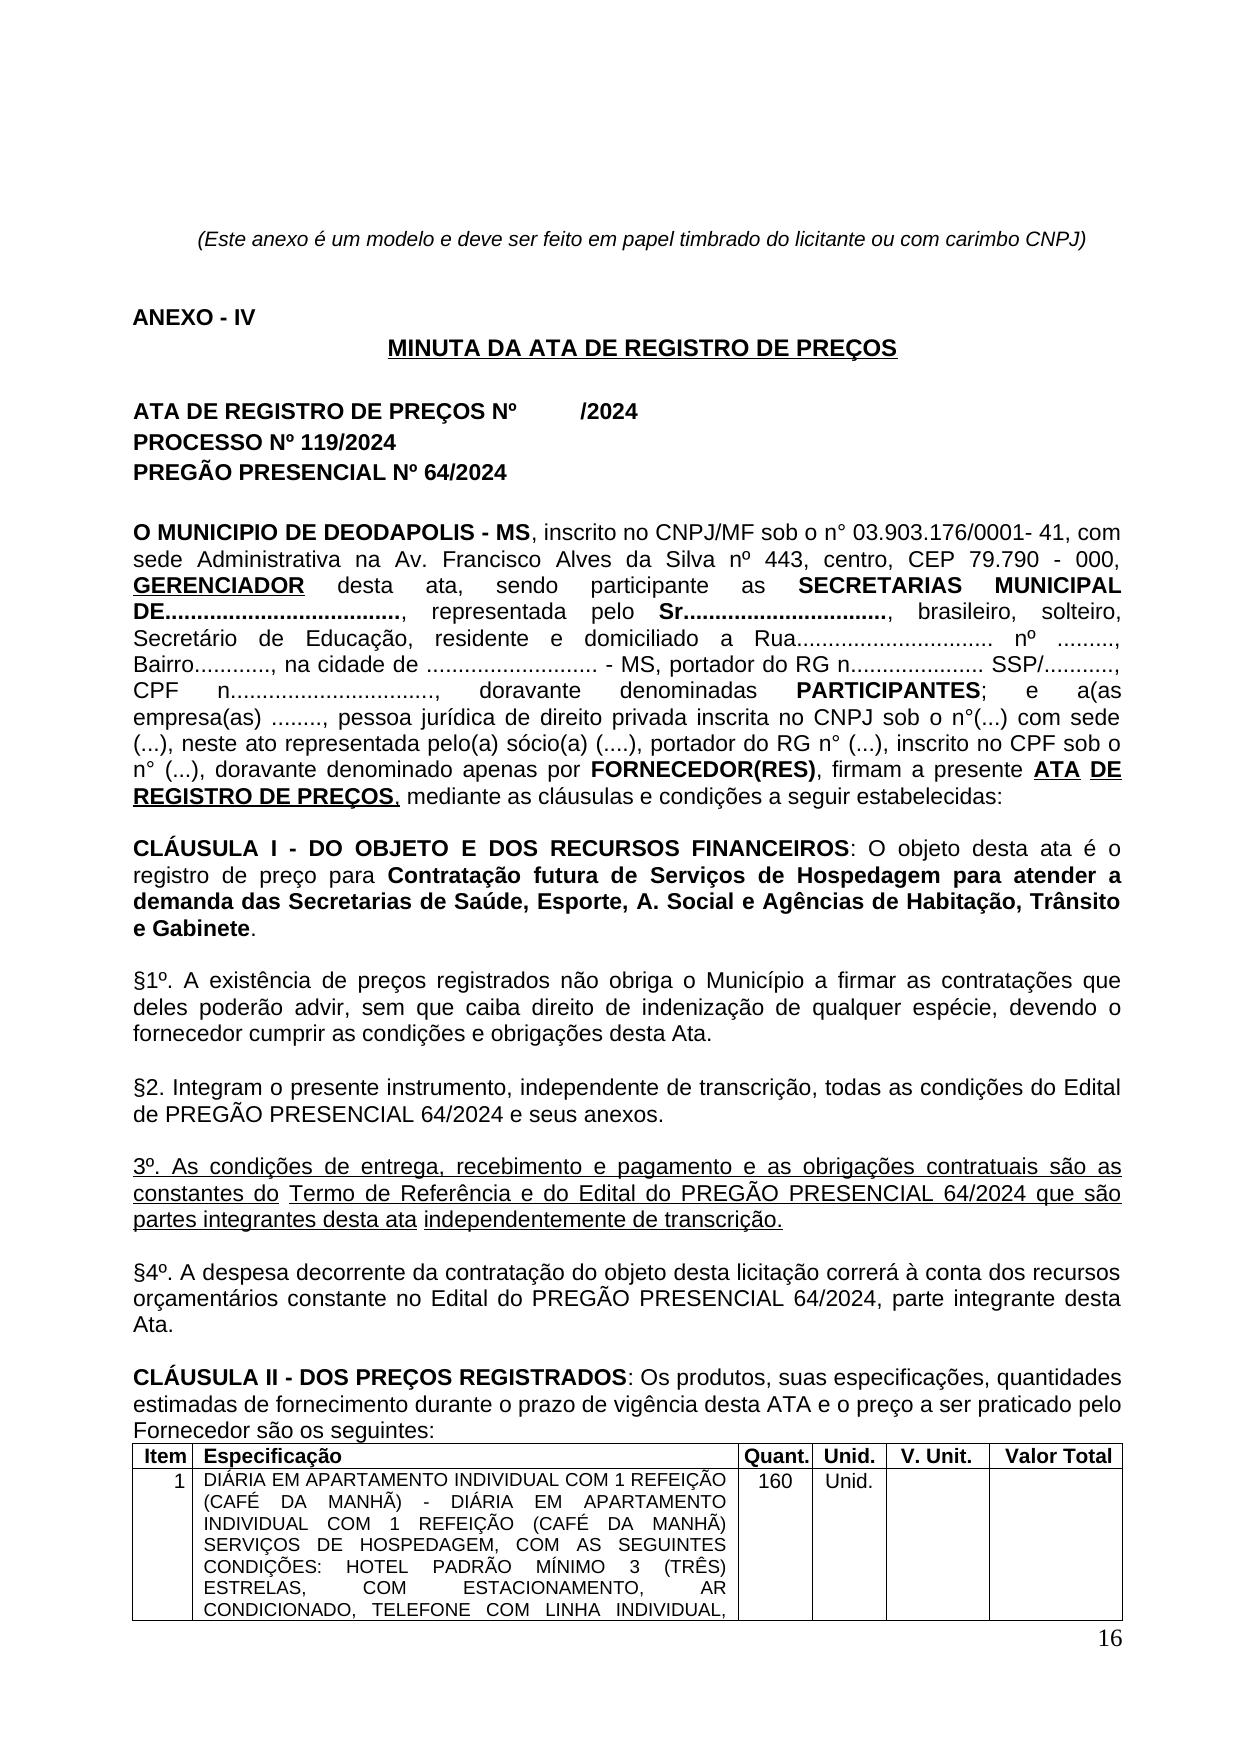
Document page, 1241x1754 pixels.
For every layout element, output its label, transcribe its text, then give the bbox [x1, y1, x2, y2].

text 3º. As condições de entrega, recebimento e pagamento e as obrigações contratuais são as constantes do Termo de Referência e do Edital do PREGÃO PRESENCIAL 64/2024 que são partes integrantes desta ata independentemente de transcrição. [133, 1177, 1122, 1232]
table_header Especificação [193, 1444, 738, 1468]
text ATA DE REGISTRO DE PREÇOS Nº /2024 [133, 398, 1122, 425]
table_header Valor Total [990, 1444, 1122, 1468]
text CLÁUSULA II - DOS PREÇOS REGISTRADOS: Os produtos, suas especificações, quantidades estimadas de fornecimento durante o prazo de vigência desta ATA e o preço a ser praticado pelo Fornecedor são os seguintes: [133, 1364, 1122, 1443]
table_header Quant. [739, 1444, 812, 1468]
text §1º. A existência de preços registrados não obriga o Município a firmar as contratações que deles poderão advir, sem que caiba direito de indenização de qualquer espécie, devendo o fornecedor cumprir as condições e obrigações desta Ata. [133, 967, 1122, 1046]
text 3º. As condições de entrega, recebimento e pagamento e as obrigações contratuais são as constantes do Termo de Referência e do Edital do PREGÃO PRESENCIAL 64/2024 que são partes integrantes desta ata independentemente de transcrição. [133, 1153, 1122, 1176]
text (Este anexo é um modelo e deve ser feito em papel timbrado do licitante ou com carimbo CNPJ) [162, 227, 1122, 251]
text CLÁUSULA I - DO OBJETO E DOS RECURSOS FINANCEIROS: O objeto desta ata é o registro de preço para Contratação futura de Serviços de Hospedagem para atender a demanda das Secretarias de Saúde, Esporte, A. Social e Agências de Habitação, Trânsito e Gabinete. [133, 835, 1122, 941]
text §2. Integram o presente instrumento, independente de transcrição, todas as condições do Edital de PREGÃO PRESENCIAL 64/2024 e seus anexos. [133, 1074, 1122, 1127]
table_cell 160 [739, 1469, 812, 1620]
table_cell 1 [133, 1469, 192, 1620]
table_header V. Unit. [887, 1444, 989, 1468]
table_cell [193, 1469, 738, 1620]
table_cell Unid. [813, 1469, 886, 1620]
text O MUNICIPIO DE DEODAPOLIS - MS, inscrito no CNPJ/MF sob o n° 03.903.176/0001- 41, com sede Administrativa na Av. Francisco Alves da Silva nº 443, centro, CEP 79.790 - 000, GERENCIADOR desta ata, sendo participante as SECRETARIAS MUNICIPAL DE....................................., representada pelo Sr................................, brasileiro, solteiro, Secretário de Educação, residente e domiciliado a Rua............................... nº ........., Bairro............, na cidade de ........................... - MS, portador do RG n..................... SSP/..........., CPF n................................, doravante denominadas PARTICIPANTES; e a(as empresa(as) ........, pessoa jurídica de direito privada inscrita no CNPJ sob o n°(...) com sede (...), neste ato representada pelo(a) sócio(a) (....), portador do RG n° (...), inscrito no CPF sob o n° (...), doravante denominado apenas por FORNECEDOR(RES), firmam a presente ATA DE REGISTRO DE PREÇOS, mediante as cláusulas e condições a seguir estabelecidas: [133, 519, 1122, 809]
table_cell [990, 1469, 1122, 1620]
table_header Unid. [813, 1444, 886, 1468]
table_header Item [133, 1444, 192, 1468]
table_cell [887, 1469, 989, 1620]
text ANEXO - IV [132, 303, 1122, 330]
text PROCESSO Nº 119/2024 [133, 428, 1122, 455]
text MINUTA DA ATA DE REGISTRO DE PREÇOS [162, 334, 1122, 361]
text PREGÃO PRESENCIAL Nº 64/2024 [133, 459, 1122, 485]
text §4º. A despesa decorrente da contratação do objeto desta licitação correrá à conta dos recursos orçamentários constante no Edital do PREGÃO PRESENCIAL 64/2024, parte integrante desta Ata. [133, 1259, 1122, 1338]
